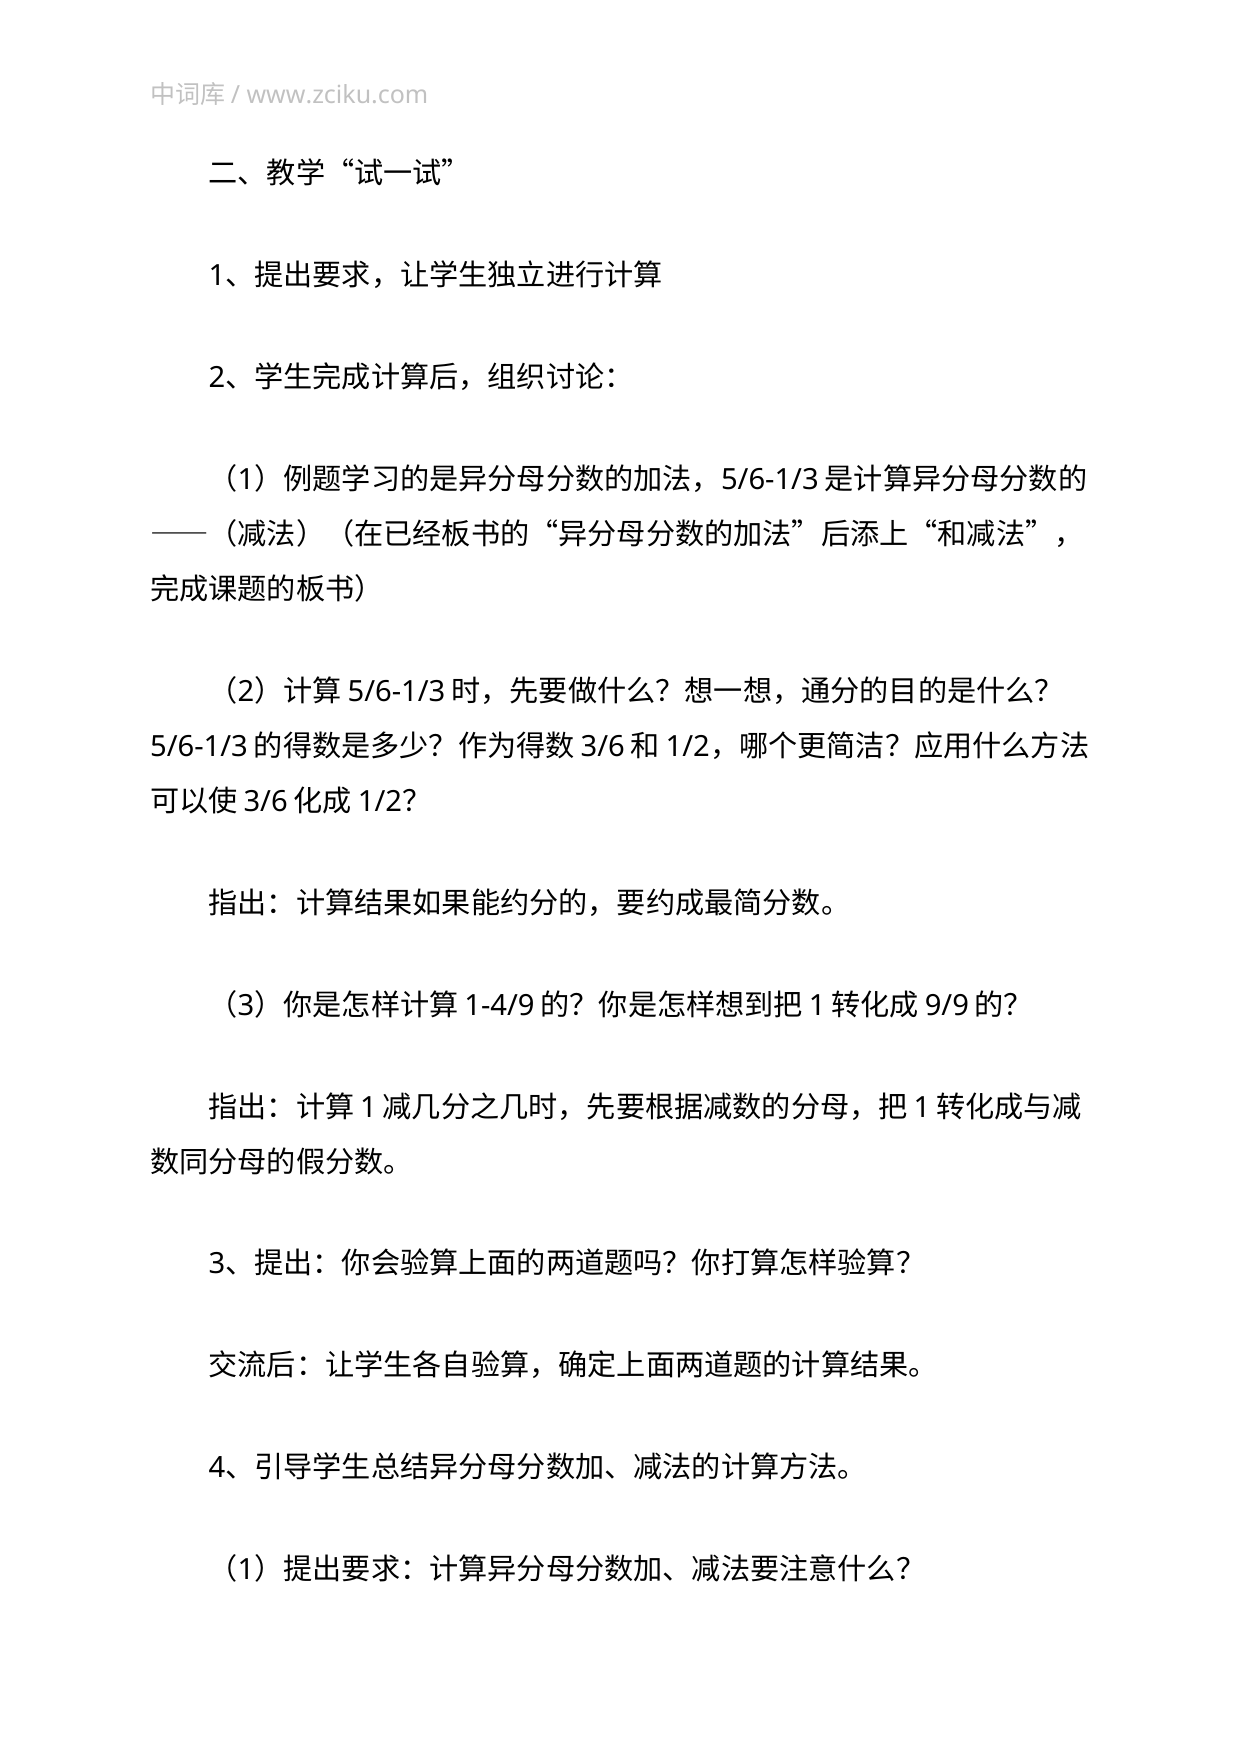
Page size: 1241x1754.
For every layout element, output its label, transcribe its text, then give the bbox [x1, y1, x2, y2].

text 1、提出要求，让学生独立进行计算 [150, 252, 1090, 294]
text 3、提出：你会验算上面的两道题吗？你打算怎样验算？ [150, 1240, 1090, 1282]
text 2、学生完成计算后，组织讨论： [150, 354, 1090, 396]
text （1）提出要求：计算异分母分数加、减法要注意什么？ [150, 1546, 1090, 1588]
text 指出：计算1减几分之几时，先要根据减数的分母，把1转化成与减数同分母的假分数。 [150, 1083, 1090, 1180]
text 4、引导学生总结异分母分数加、减法的计算方法。 [150, 1444, 1090, 1486]
text （1）例题学习的是异分母分数的加法，5/6-1/3是计算异分母分数的——（减法）（在已经板书的“异分母分数的加法”后添上“和减法”，完成课题的板书） [150, 456, 1090, 608]
text （2）计算5/6-1/3时，先要做什么？想一想，通分的目的是什么？5/6-1/3的得数是多少？作为得数3/6和1/2，哪个更简洁？应用什么方法可以使3/6化成1/2？ [150, 667, 1090, 820]
text （3）你是怎样计算1-4/9的？你是怎样想到把1转化成9/9的？ [150, 981, 1090, 1023]
text 交流后：让学生各自验算，确定上面两道题的计算结果。 [150, 1342, 1090, 1384]
text 指出：计算结果如果能约分的，要约成最简分数。 [150, 879, 1090, 922]
text 二、教学“试一试” [150, 150, 1090, 192]
